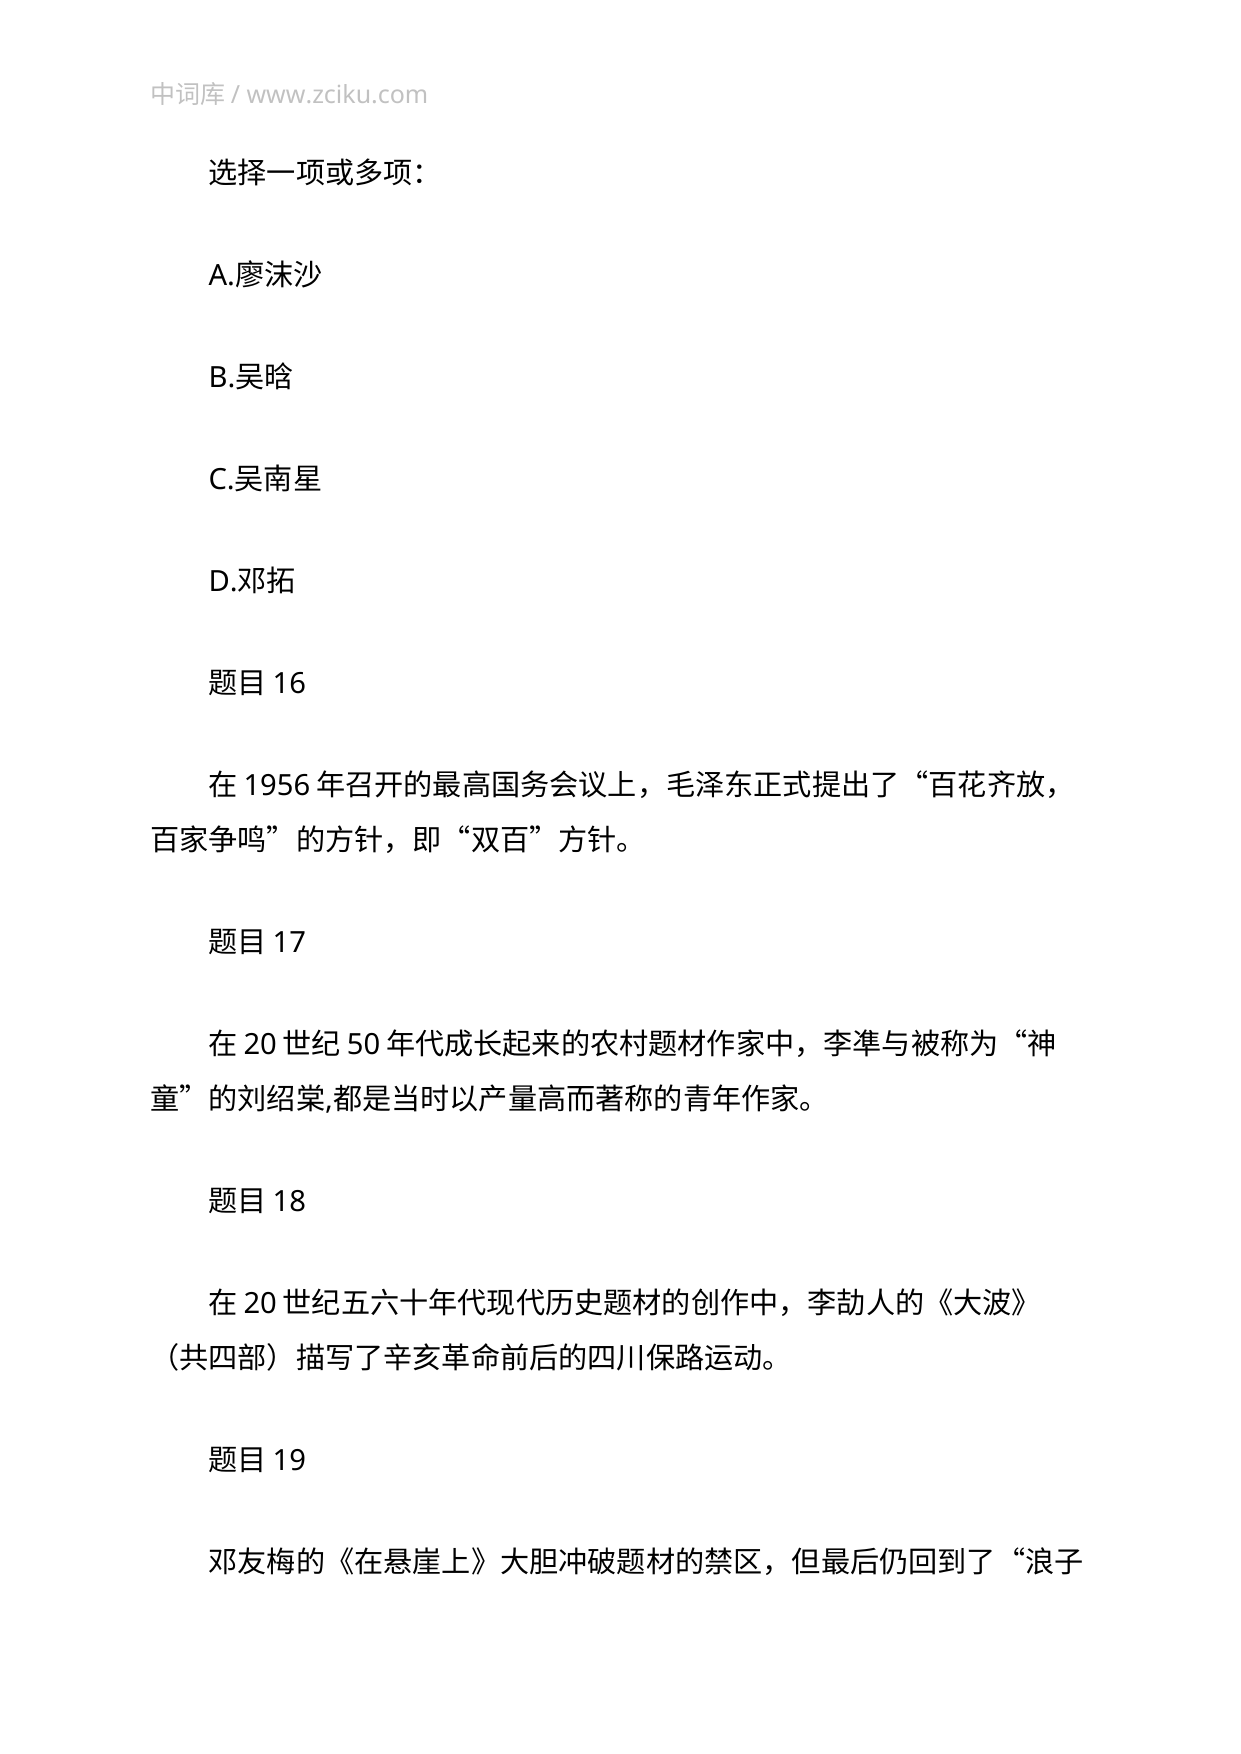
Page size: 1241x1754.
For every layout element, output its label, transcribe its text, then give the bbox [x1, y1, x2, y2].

text 在20世纪五六十年代现代历史题材的创作中，李劼人的《大波》（共四部）描写了辛亥革命前后的四川保路运动。 [150, 1279, 1090, 1377]
text 题目16 [150, 660, 1090, 702]
text 题目18 [150, 1177, 1090, 1220]
text D.邓拓 [150, 558, 1090, 600]
text 题目17 [150, 918, 1090, 961]
text 在1956年召开的最高国务会议上，毛泽东正式提出了“百花齐放，百家争鸣”的方针，即“双百”方针。 [150, 762, 1090, 859]
text A.廖沫沙 [150, 252, 1090, 294]
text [150, 1538, 1090, 1580]
text 题目19 [150, 1436, 1090, 1478]
text C.吴南星 [150, 456, 1090, 498]
text 在20世纪50年代成长起来的农村题材作家中，李凖与被称为“神童”的刘绍棠,都是当时以产量高而著称的青年作家。 [150, 1020, 1090, 1118]
text B.吴晗 [150, 354, 1090, 396]
text 选择一项或多项： [150, 150, 1090, 192]
